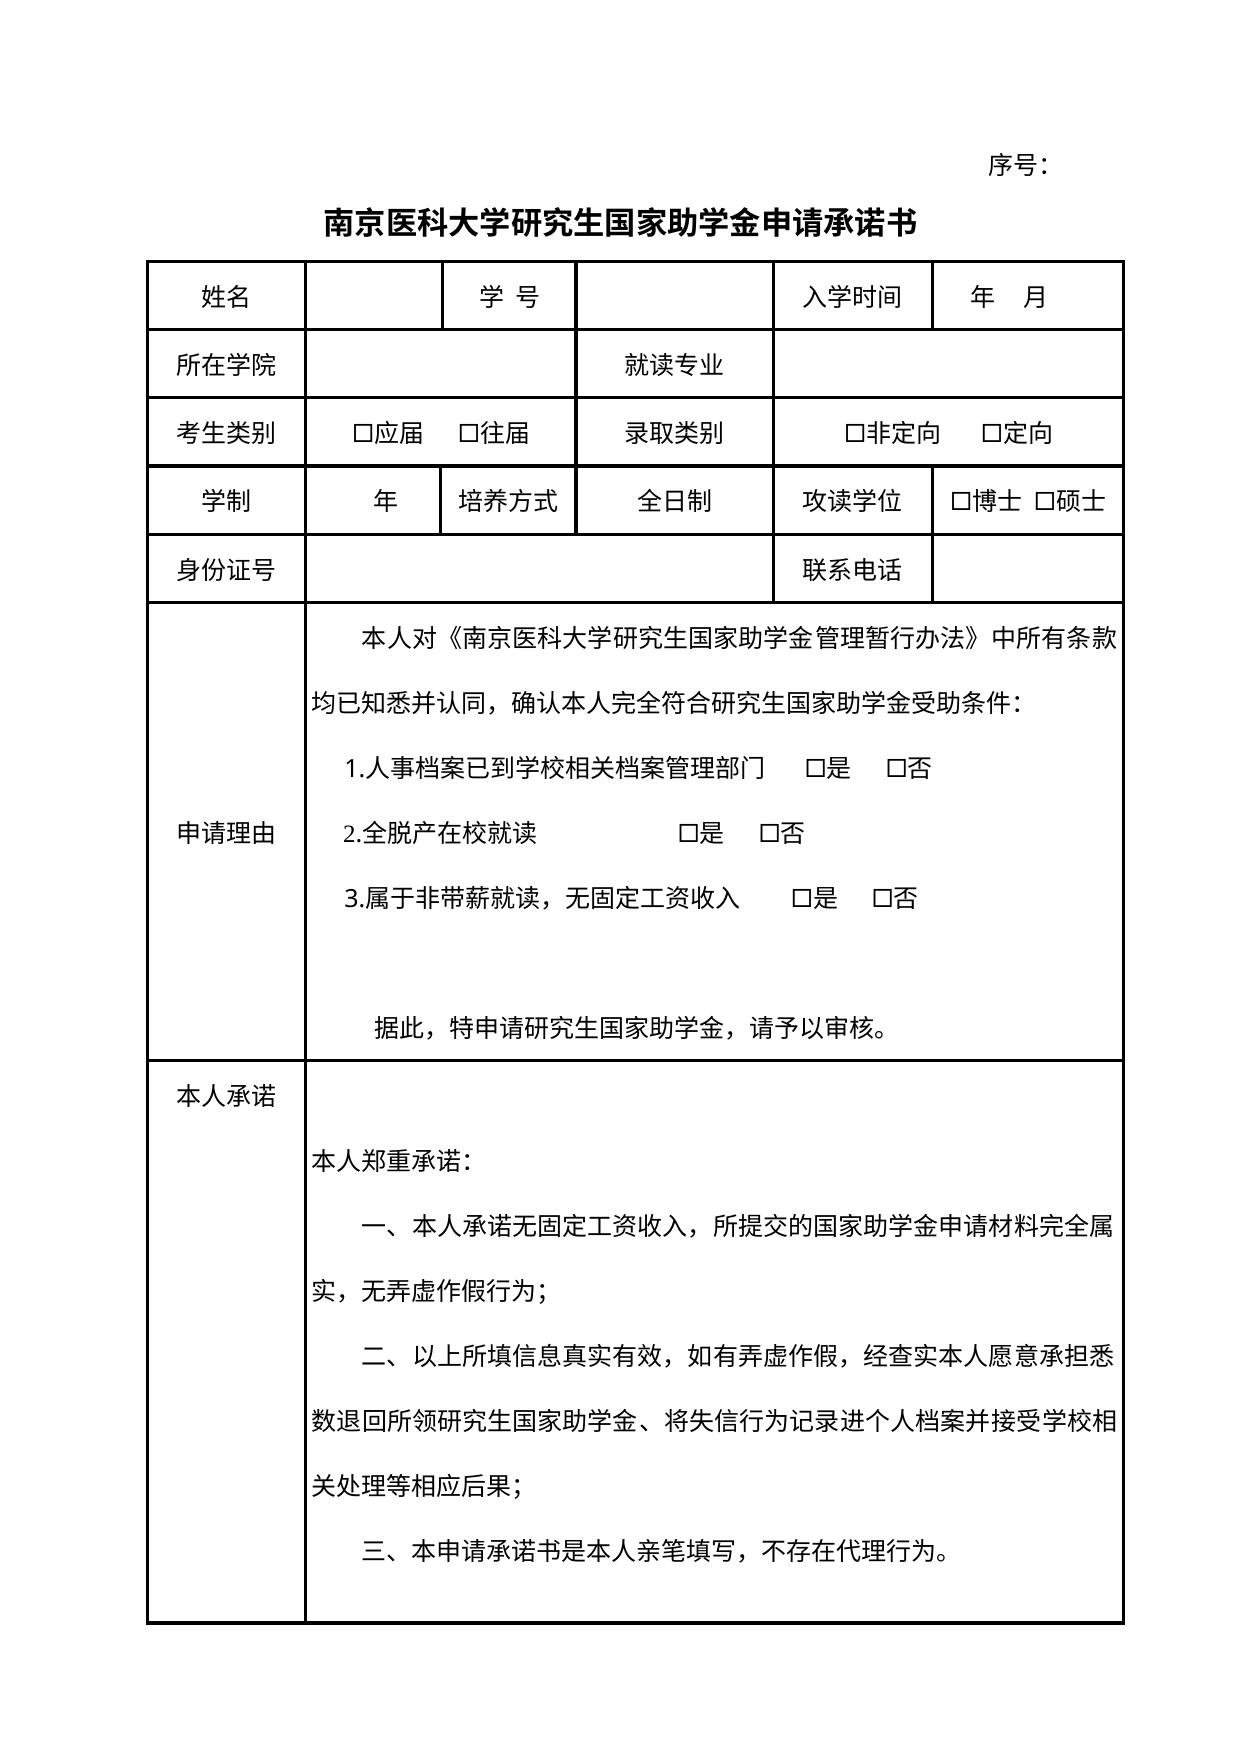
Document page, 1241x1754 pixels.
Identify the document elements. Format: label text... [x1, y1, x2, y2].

table_header 年 月 [934, 263, 1122, 328]
table_cell [307, 331, 574, 396]
table_header [578, 263, 772, 328]
table_cell [934, 536, 1122, 601]
table_header 姓名 [149, 263, 304, 328]
table_cell 学制 [149, 468, 304, 533]
table_cell 培养方式 [442, 468, 574, 533]
table_cell 攻读学位 [775, 468, 931, 533]
table_header 学 号 [444, 263, 574, 328]
table_cell 考生类别 [149, 399, 304, 464]
table_cell [775, 331, 1122, 396]
table_cell 本人对《南京医科大学研究生国家助学金管理暂行办法》中所有条款均已知悉并认同，确认本人完全符合研究生国家助学金受助条件： 1.人事档案已到学校相关档案管理部门 是 否 2.全脱产在校就读 是 否 3.属于非带薪就读，无固定工资收入 是 否 据此，特申请研究生国家助学金，请予以审核。 [307, 604, 1122, 1059]
table_cell 本人承诺 [149, 1062, 304, 1621]
table_cell 应届 往届 [307, 399, 574, 464]
table_cell [307, 536, 772, 601]
text 序号： [177, 146, 1063, 182]
table_cell 年 [307, 468, 439, 533]
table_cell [307, 1062, 1122, 1621]
table_cell 博士 硕士 [934, 468, 1122, 533]
table_cell 就读专业 [578, 331, 772, 396]
text 南京医科大学研究生国家助学金申请承诺书 [177, 198, 1063, 243]
table_cell 非定向 定向 [775, 399, 1122, 464]
table_cell 申请理由 [149, 604, 304, 1059]
table_cell 身份证号 [149, 536, 304, 601]
table_header [307, 263, 441, 328]
table_header 入学时间 [775, 263, 931, 328]
table_cell 录取类别 [578, 399, 772, 464]
table_cell 联系电话 [775, 536, 931, 601]
table_cell 所在学院 [149, 331, 304, 396]
table_cell 全日制 [578, 468, 772, 533]
